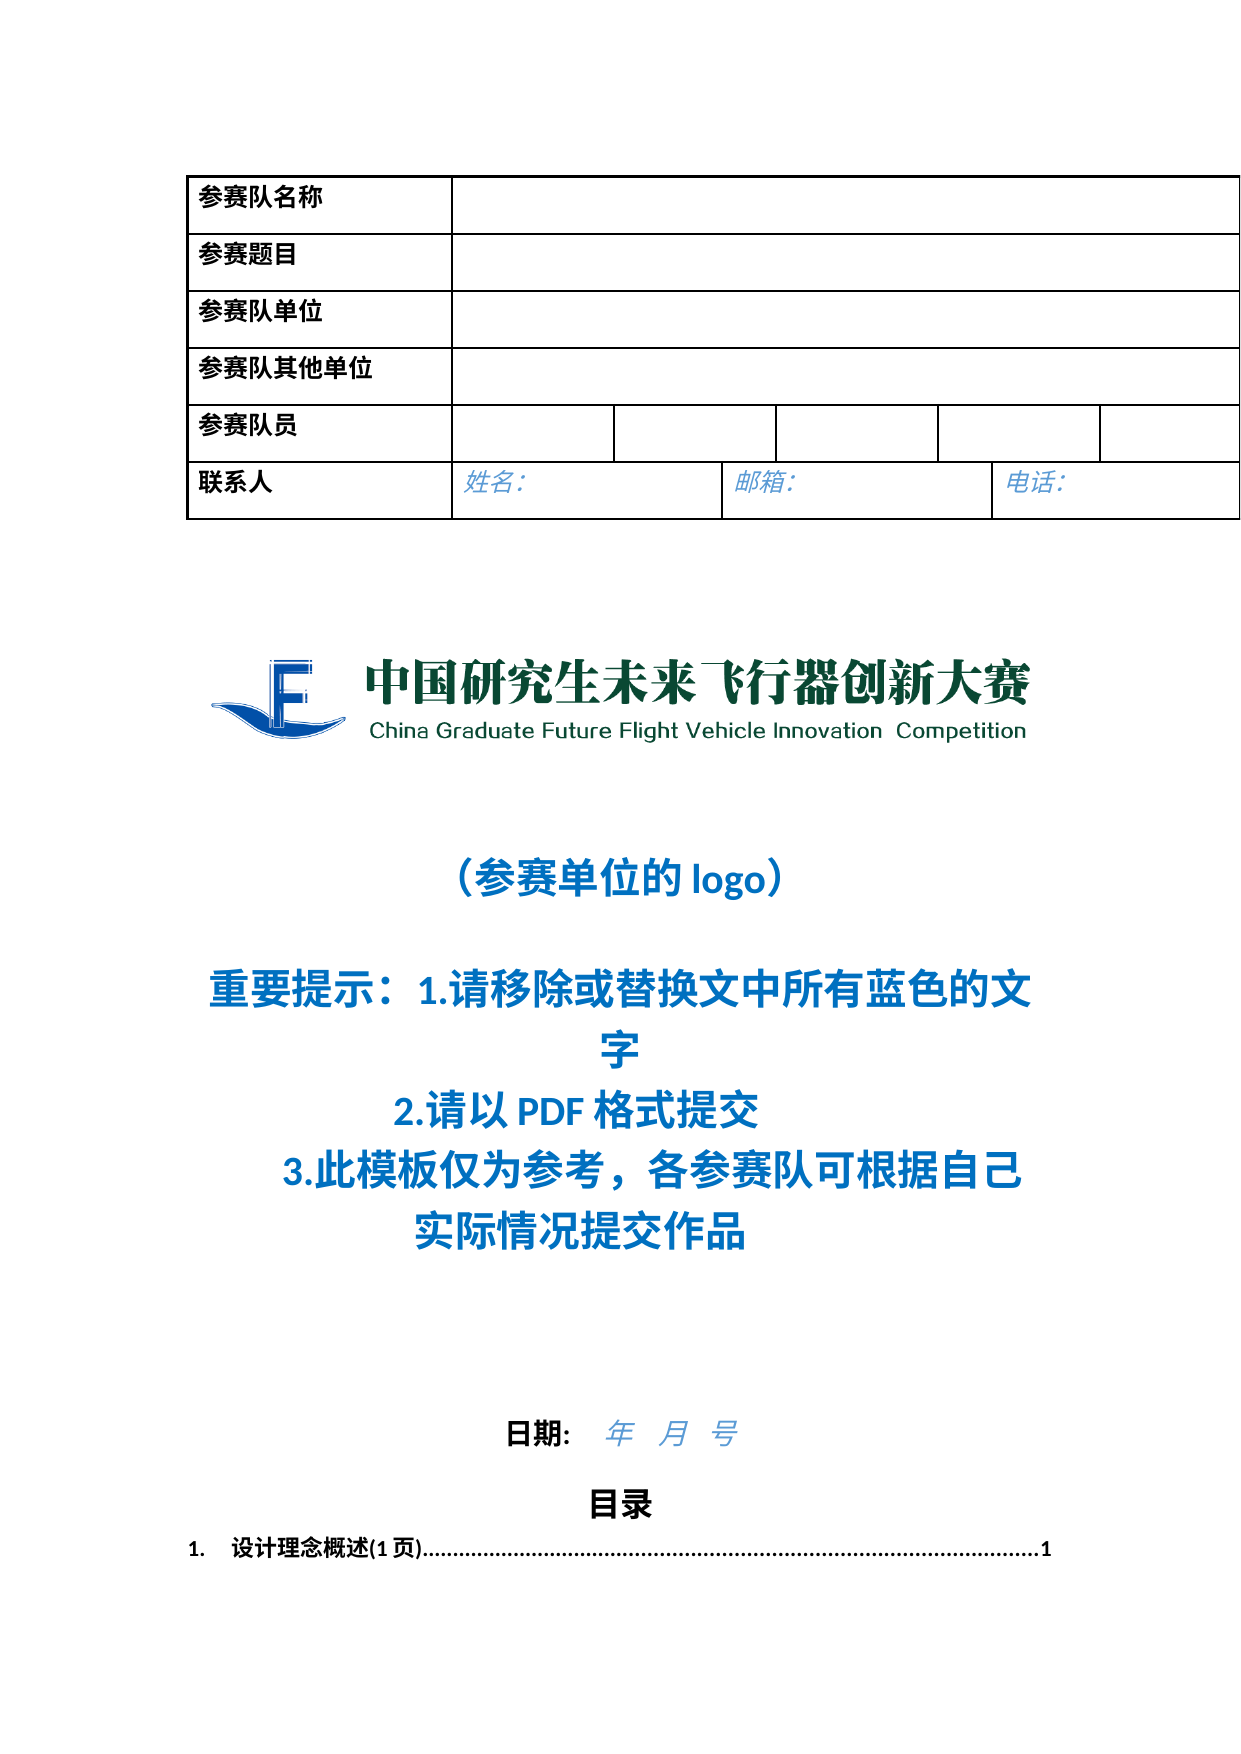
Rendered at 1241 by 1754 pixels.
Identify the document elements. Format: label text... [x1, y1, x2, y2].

table_cell [453, 349, 1239, 404]
table_cell 电话： [993, 463, 1239, 518]
table_cell 姓名： [453, 463, 721, 518]
text 3.此模板仅为参考，各参赛队可根据自己实际情况提交作品 [187, 1137, 1053, 1258]
text （参赛单位的logo） [187, 845, 1053, 906]
table_cell [939, 406, 1099, 461]
table_cell 参赛队单位 [189, 292, 451, 347]
table_cell [777, 406, 937, 461]
table_header 参赛队名称 [189, 178, 451, 232]
table_cell [453, 406, 613, 461]
table_cell 参赛队员 [189, 406, 451, 461]
table_cell 参赛队其他单位 [189, 349, 451, 404]
table_cell [453, 292, 1239, 347]
subtitle 目录 [187, 1478, 1053, 1526]
text 重要提示：1.请移除或替换文中所有蓝色的文字 [187, 956, 1053, 1077]
table_cell 参赛题目 [189, 235, 451, 289]
text 2.请以PDF格式提交 [187, 1077, 1053, 1137]
table_cell 联系人 [189, 463, 451, 518]
text 日期: 年 月 号 [187, 1411, 1053, 1453]
picture [188, 647, 1053, 754]
text 1. 设计理念概述(1页) 1 [187, 1530, 1053, 1563]
table_cell [1101, 406, 1239, 461]
table_cell [453, 235, 1239, 289]
table_header [453, 178, 1239, 232]
table_cell 邮箱： [723, 463, 991, 518]
table_cell [615, 406, 775, 461]
